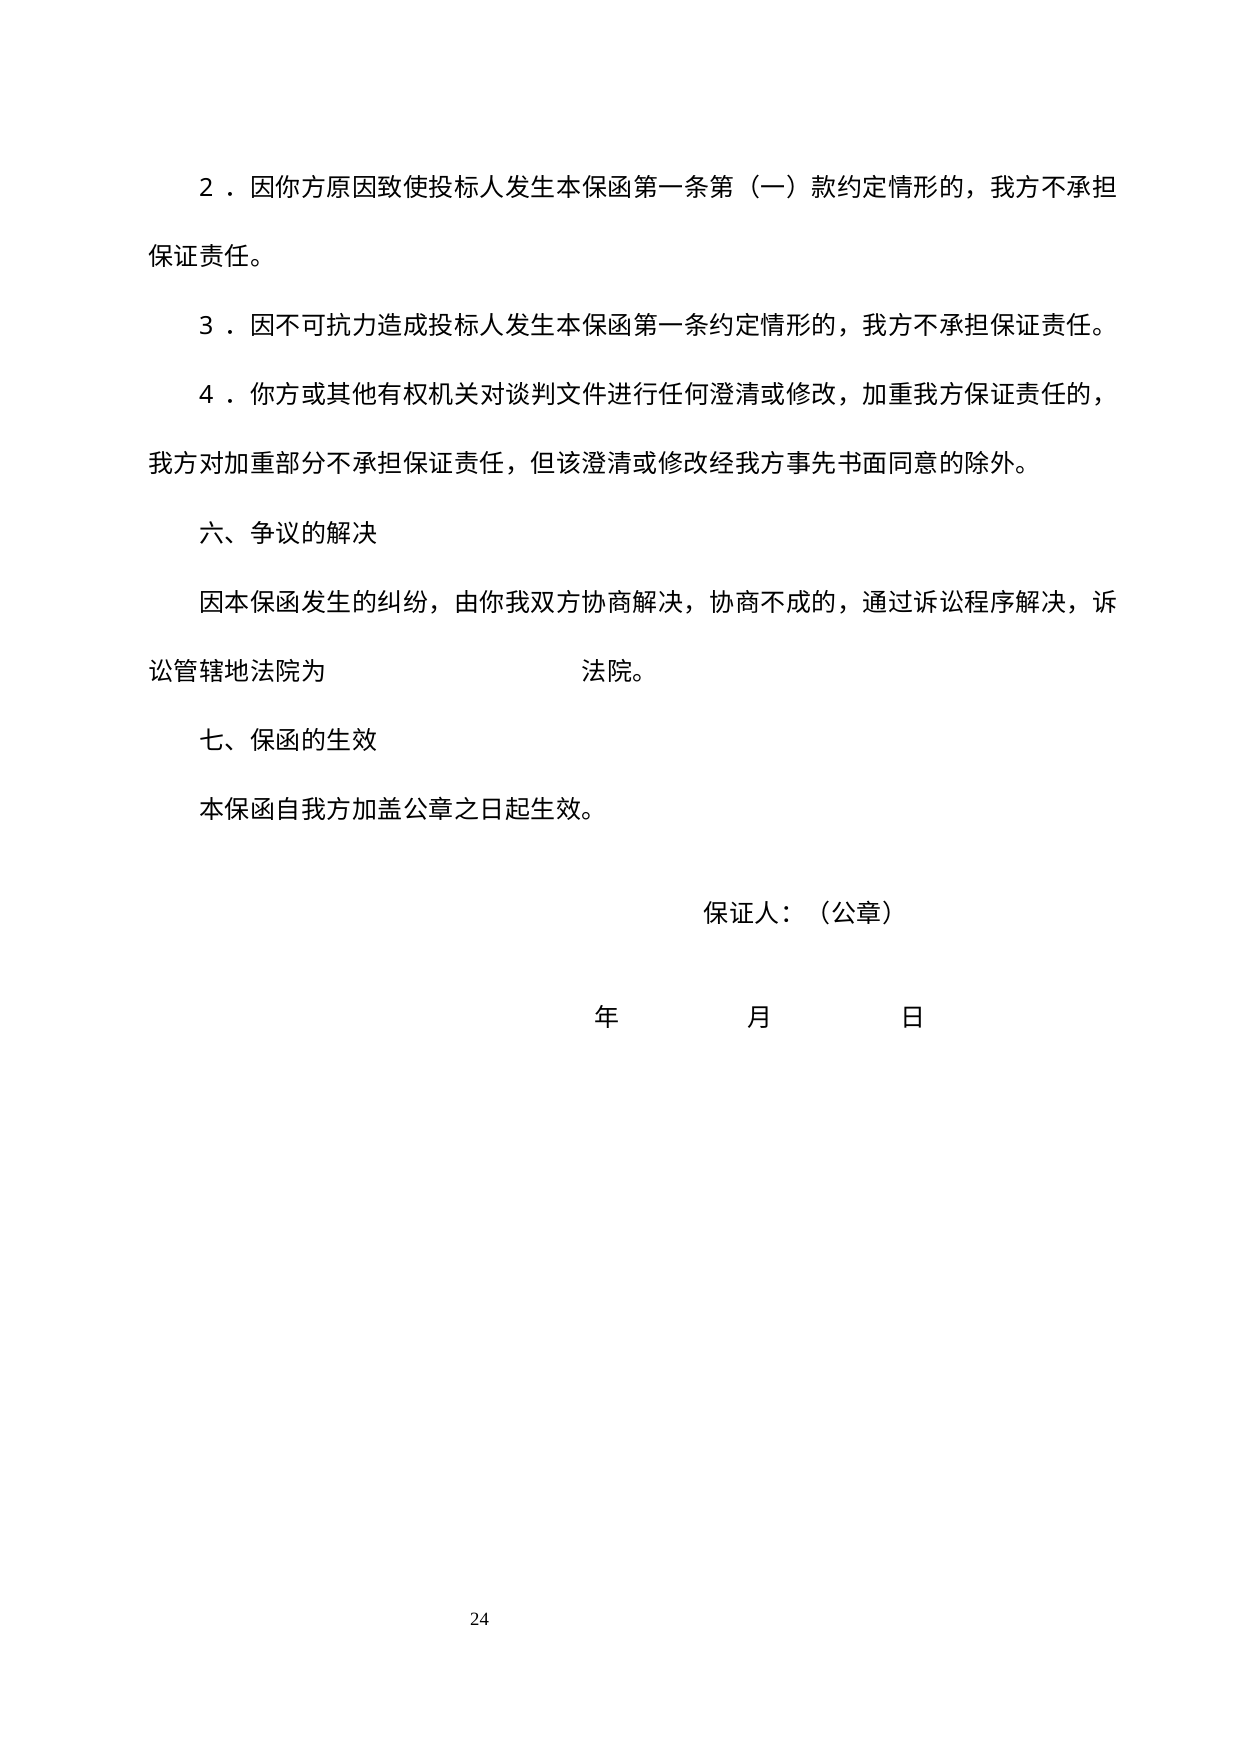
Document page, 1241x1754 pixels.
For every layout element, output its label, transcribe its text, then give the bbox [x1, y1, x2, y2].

text 七、保函的生效 [122, 704, 1118, 773]
text 2．因你方原因致使投标人发生本保函第一条第（一）款约定情形的，我方不承担保证责任。 [122, 151, 1118, 289]
text 六、争议的解决 [122, 497, 1118, 566]
text 本保函自我方加盖公章之日起生效。 [122, 773, 1118, 842]
text 4．你方或其他有权机关对谈判文件进行任何澄清或修改，加重我方保证责任的，我方对加重部分不承担保证责任，但该澄清或修改经我方事先书面同意的除外。 [122, 358, 1118, 497]
text 3．因不可抗力造成投标人发生本保函第一条约定情形的，我方不承担保证责任。 [122, 289, 1118, 358]
text 年 月 日 [122, 981, 1118, 1050]
text 因本保函发生的纠纷，由你我双方协商解决，协商不成的，通过诉讼程序解决，诉讼管辖地法院为 法院。 [122, 566, 1118, 704]
text 保证人：（公章） [122, 877, 1118, 946]
